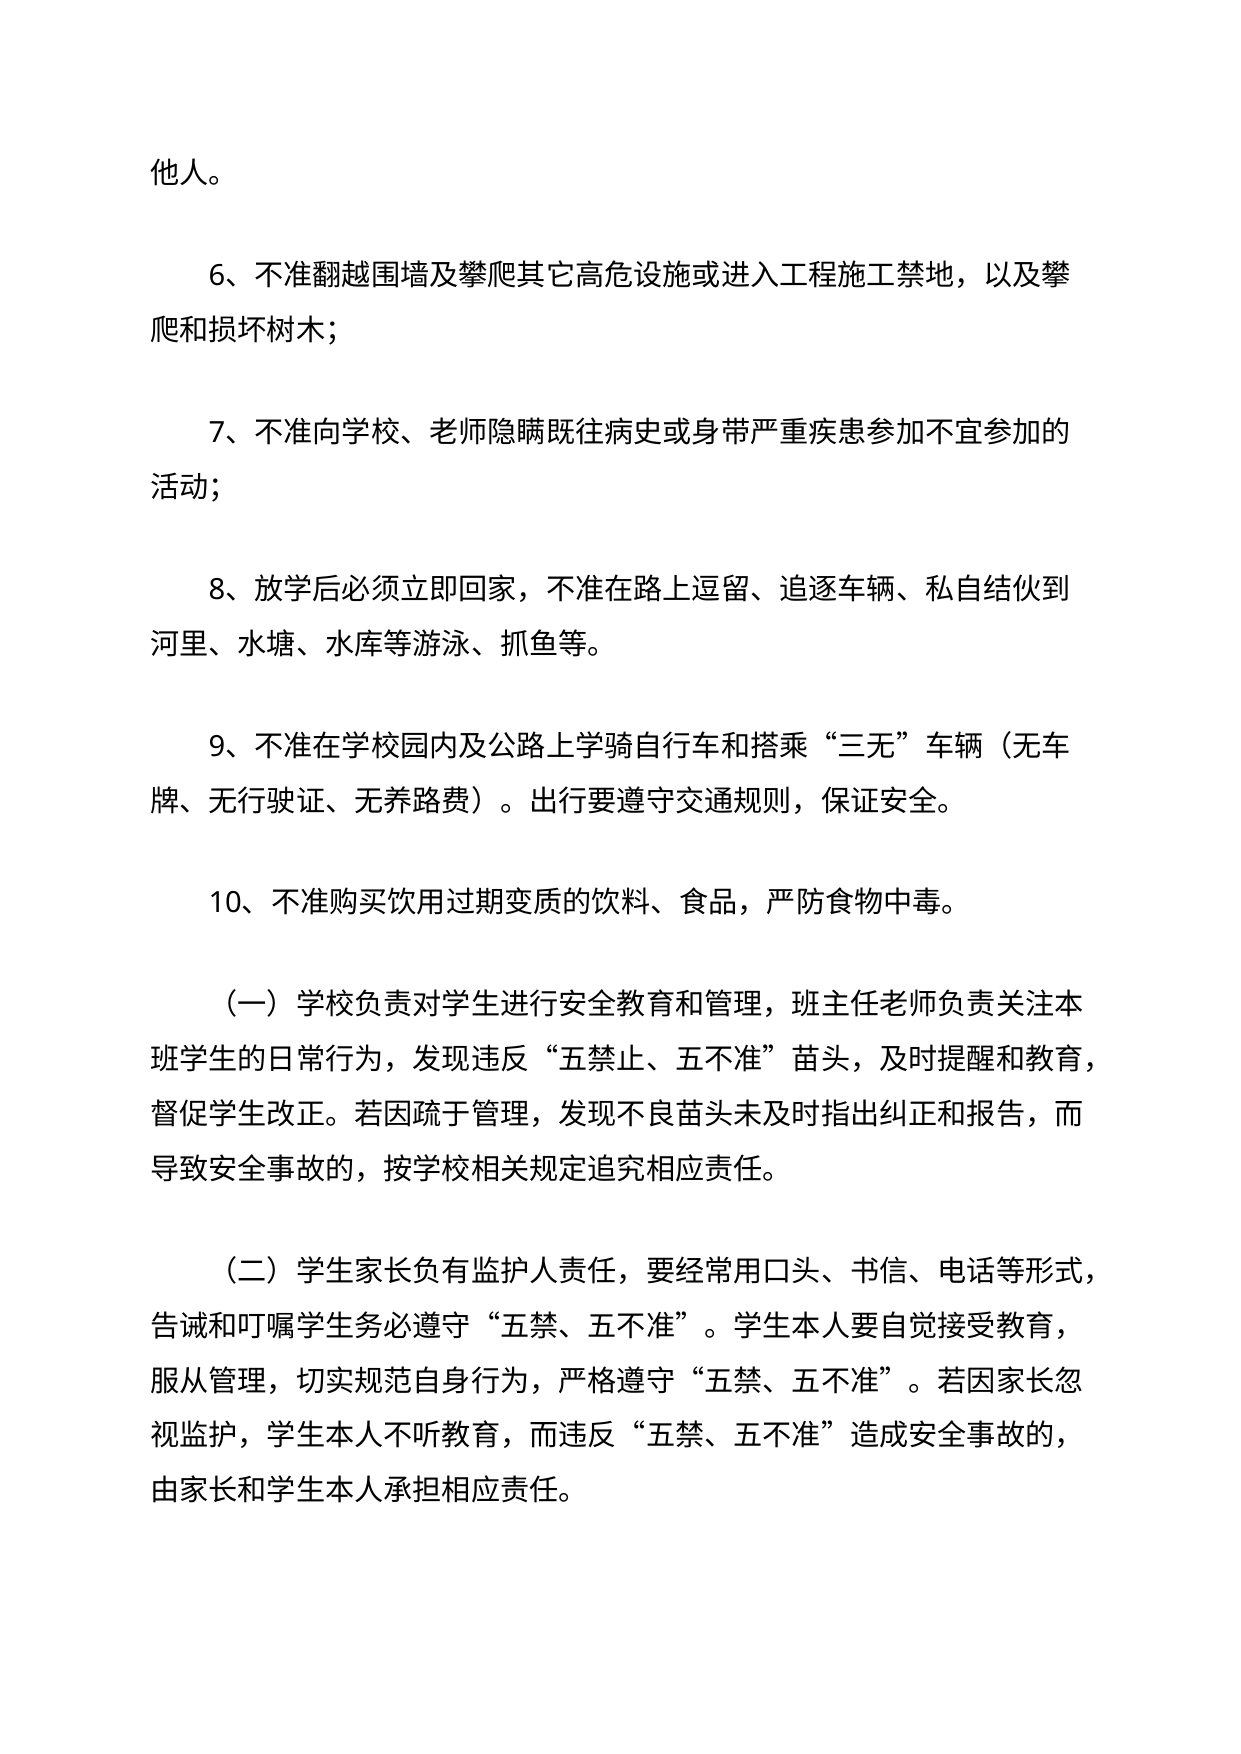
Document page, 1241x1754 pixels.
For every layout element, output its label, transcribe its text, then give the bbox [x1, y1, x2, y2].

text 6、不准翻越围墙及攀爬其它高危设施或进入工程施工禁地，以及攀爬和损坏树木； [150, 252, 1090, 349]
text 7、不准向学校、老师隐瞒既往病史或身带严重疾患参加不宜参加的活动； [150, 408, 1090, 506]
text （一）学校负责对学生进行安全教育和管理，班主任老师负责关注本班学生的日常行为，发现违反“五禁止、五不准”苗头，及时提醒和教育，督促学生改正。若因疏于管理，发现不良苗头未及时指出纠正和报告，而导致安全事故的，按学校相关规定追究相应责任。 [150, 981, 1090, 1188]
text 9、不准在学校园内及公路上学骑自行车和搭乘“三无”车辆（无车牌、无行驶证、无养路费）。出行要遵守交通规则，保证安全。 [150, 722, 1090, 819]
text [150, 150, 1090, 192]
text （二）学生家长负有监护人责任，要经常用口头、书信、电话等形式，告诫和叮嘱学生务必遵守“五禁、五不准”。学生本人要自觉接受教育，服从管理，切实规范自身行为，严格遵守“五禁、五不准”。若因家长忽视监护，学生本人不听教育，而违反“五禁、五不准”造成安全事故的，由家长和学生本人承担相应责任。 [150, 1247, 1090, 1509]
text 8、放学后必须立即回家，不准在路上逗留、追逐车辆、私自结伙到河里、水塘、水库等游泳、抓鱼等。 [150, 565, 1090, 663]
text 10、不准购买饮用过期变质的饮料、食品，严防食物中毒。 [150, 879, 1090, 921]
